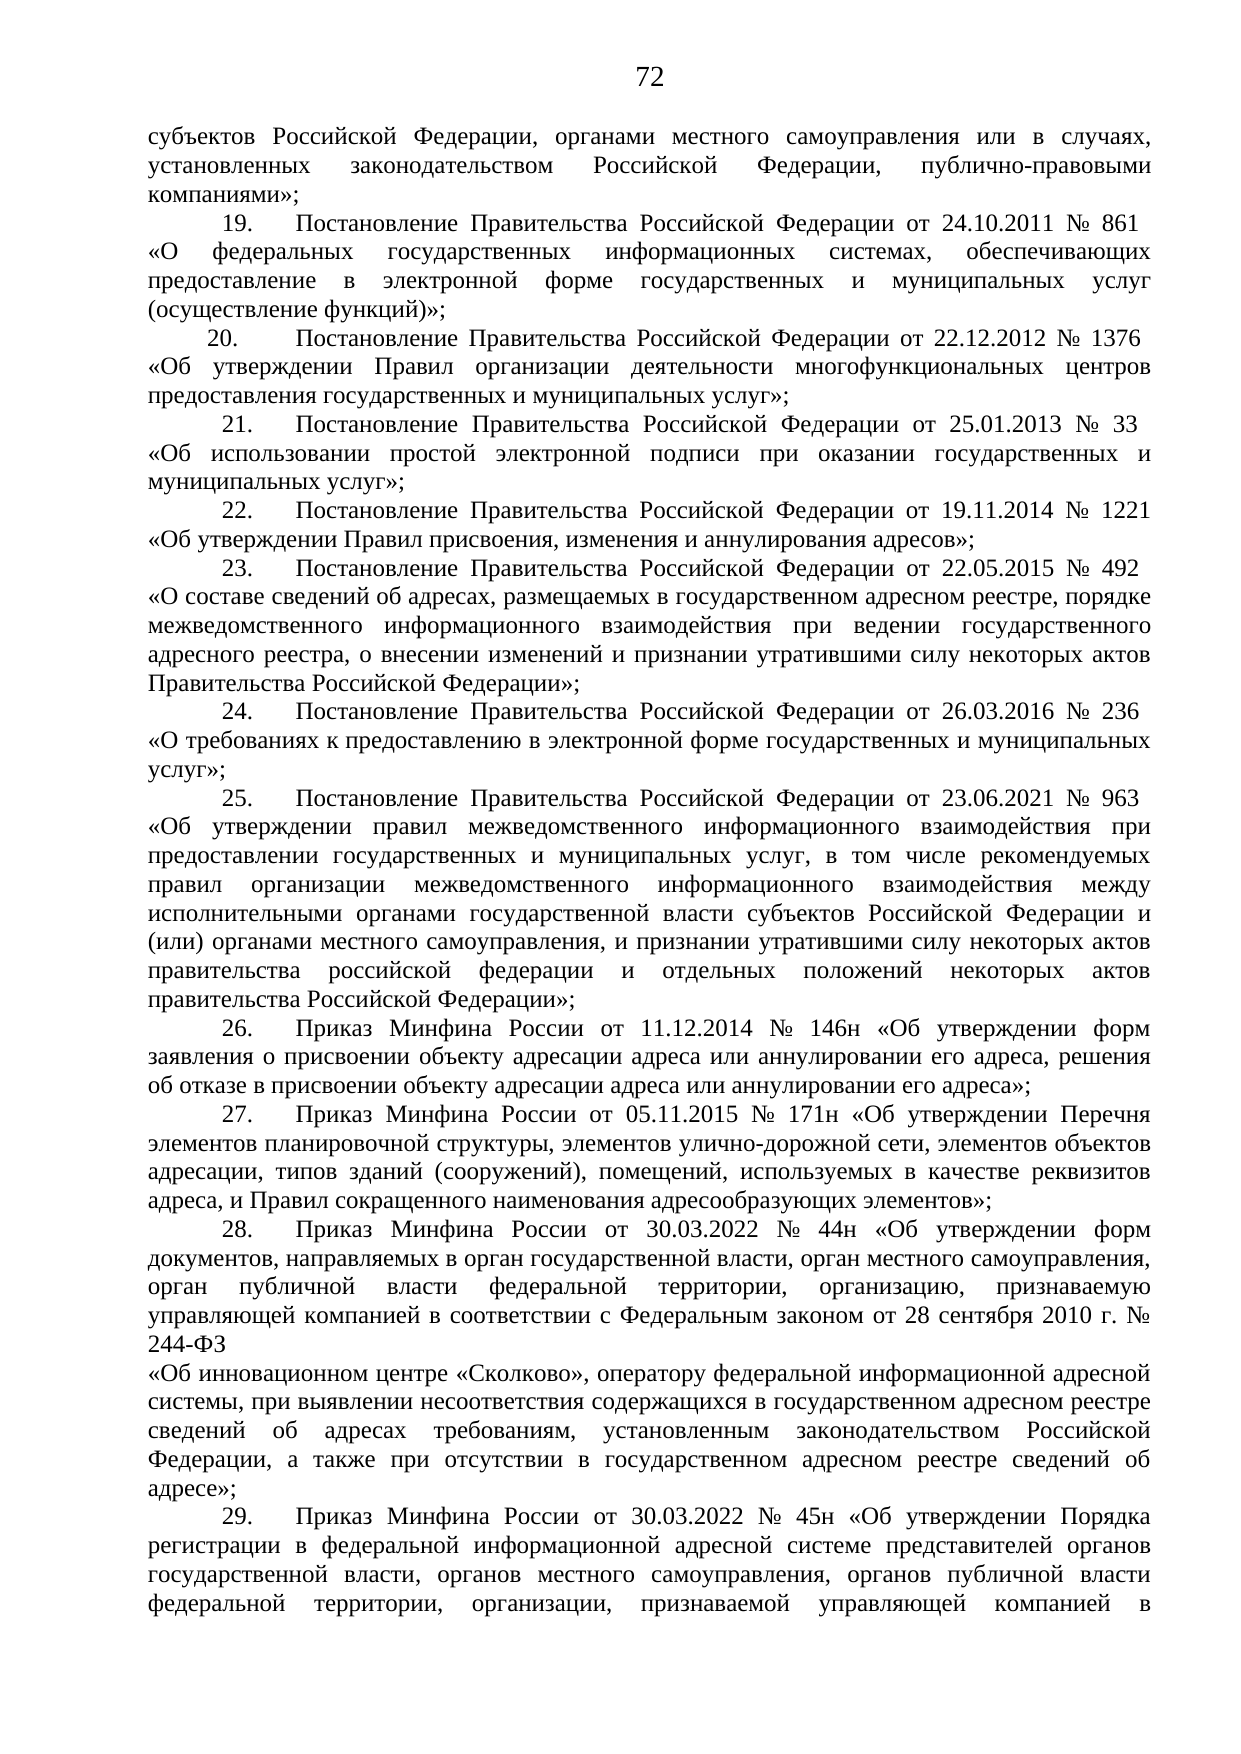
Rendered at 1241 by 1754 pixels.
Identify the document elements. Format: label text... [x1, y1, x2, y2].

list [148, 1501, 1152, 1616]
list Приказ Минфина России от 05.11.2015 № 171н «Об утверждении Перечня элементов планировочной структуры, элементов улично-дорожной сети, элементов объектов адресации, типов зданий (сооружений), помещений, используемых в качестве реквизитов адреса, и Правил сокращенного наименования адресообразующих элементов»; [148, 1099, 1152, 1214]
list Постановление Правительства Российской Федерации от 23.06.2021 № 963 «Об утверждении правил межведомственного информационного взаимодействия при предоставлении государственных и муниципальных услуг, в том числе рекомендуемых правил организации межведомственного информационного взаимодействия между исполнительными органами государственной власти субъектов Российской Федерации и (или) органами местного самоуправления, и признании утратившими силу некоторых актов правительства российской федерации и отдельных положений некоторых актов правительства Российской Федерации»; [148, 783, 1152, 1013]
list Постановление Правительства Российской Федерации от 25.01.2013 № 33 «Об использовании простой электронной подписи при оказании государственных и муниципальных услуг»; [148, 409, 1152, 495]
list Постановление Правительства Российской Федерации от 22.12.2012 № 1376 «Об утверждении Правил организации деятельности многофункциональных центров предоставления государственных и муниципальных услуг»; [148, 323, 1152, 409]
list Постановление Правительства Российской Федерации от 24.10.2011 № 861 «О федеральных государственных информационных системах, обеспечивающих предоставление в электронной форме государственных и муниципальных услуг (осуществление функций)»; [148, 208, 1152, 323]
list Постановление Правительства Российской Федерации от 19.11.2014 № 1221 «Об утверждении Правил присвоения, изменения и аннулирования адресов»; [148, 495, 1152, 553]
list Приказ Минфина России от 11.12.2014 № 146н «Об утверждении форм заявления о присвоении объекту адресации адреса или аннулировании его адреса, решения об отказе в присвоении объекту адресации адреса или аннулировании его адреса»; [148, 1013, 1152, 1099]
list Приказ Минфина России от 30.03.2022 № 44н «Об утверждении форм документов, направляемых в орган государственной власти, орган местного самоуправления, орган публичной власти федеральной территории, организацию, признаваемую управляющей компанией в соответствии с Федеральным законом от 28 сентября 2010 г. № 244-ФЗ «Об инновационном центре «Сколково», оператору федеральной информационной адресной системы, при выявлении несоответствия содержащихся в государственном адресном реестре сведений об адресах требованиям, установленным законодательством Российской Федерации, а также при отсутствии в государственном адресном реестре сведений об адресе»; [148, 1214, 1152, 1501]
list Постановление Правительства Российской Федерации от 22.05.2015 № 492 «О составе сведений об адресах, размещаемых в государственном адресном реестре, порядке межведомственного информационного взаимодействия при ведении государственного адресного реестра, о внесении изменений и признании утратившими силу некоторых актов Правительства Российской Федерации»; [148, 553, 1152, 696]
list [148, 121, 1152, 208]
list Постановление Правительства Российской Федерации от 26.03.2016 № 236 «О требованиях к предоставлению в электронной форме государственных и муниципальных услуг»; [148, 696, 1152, 783]
